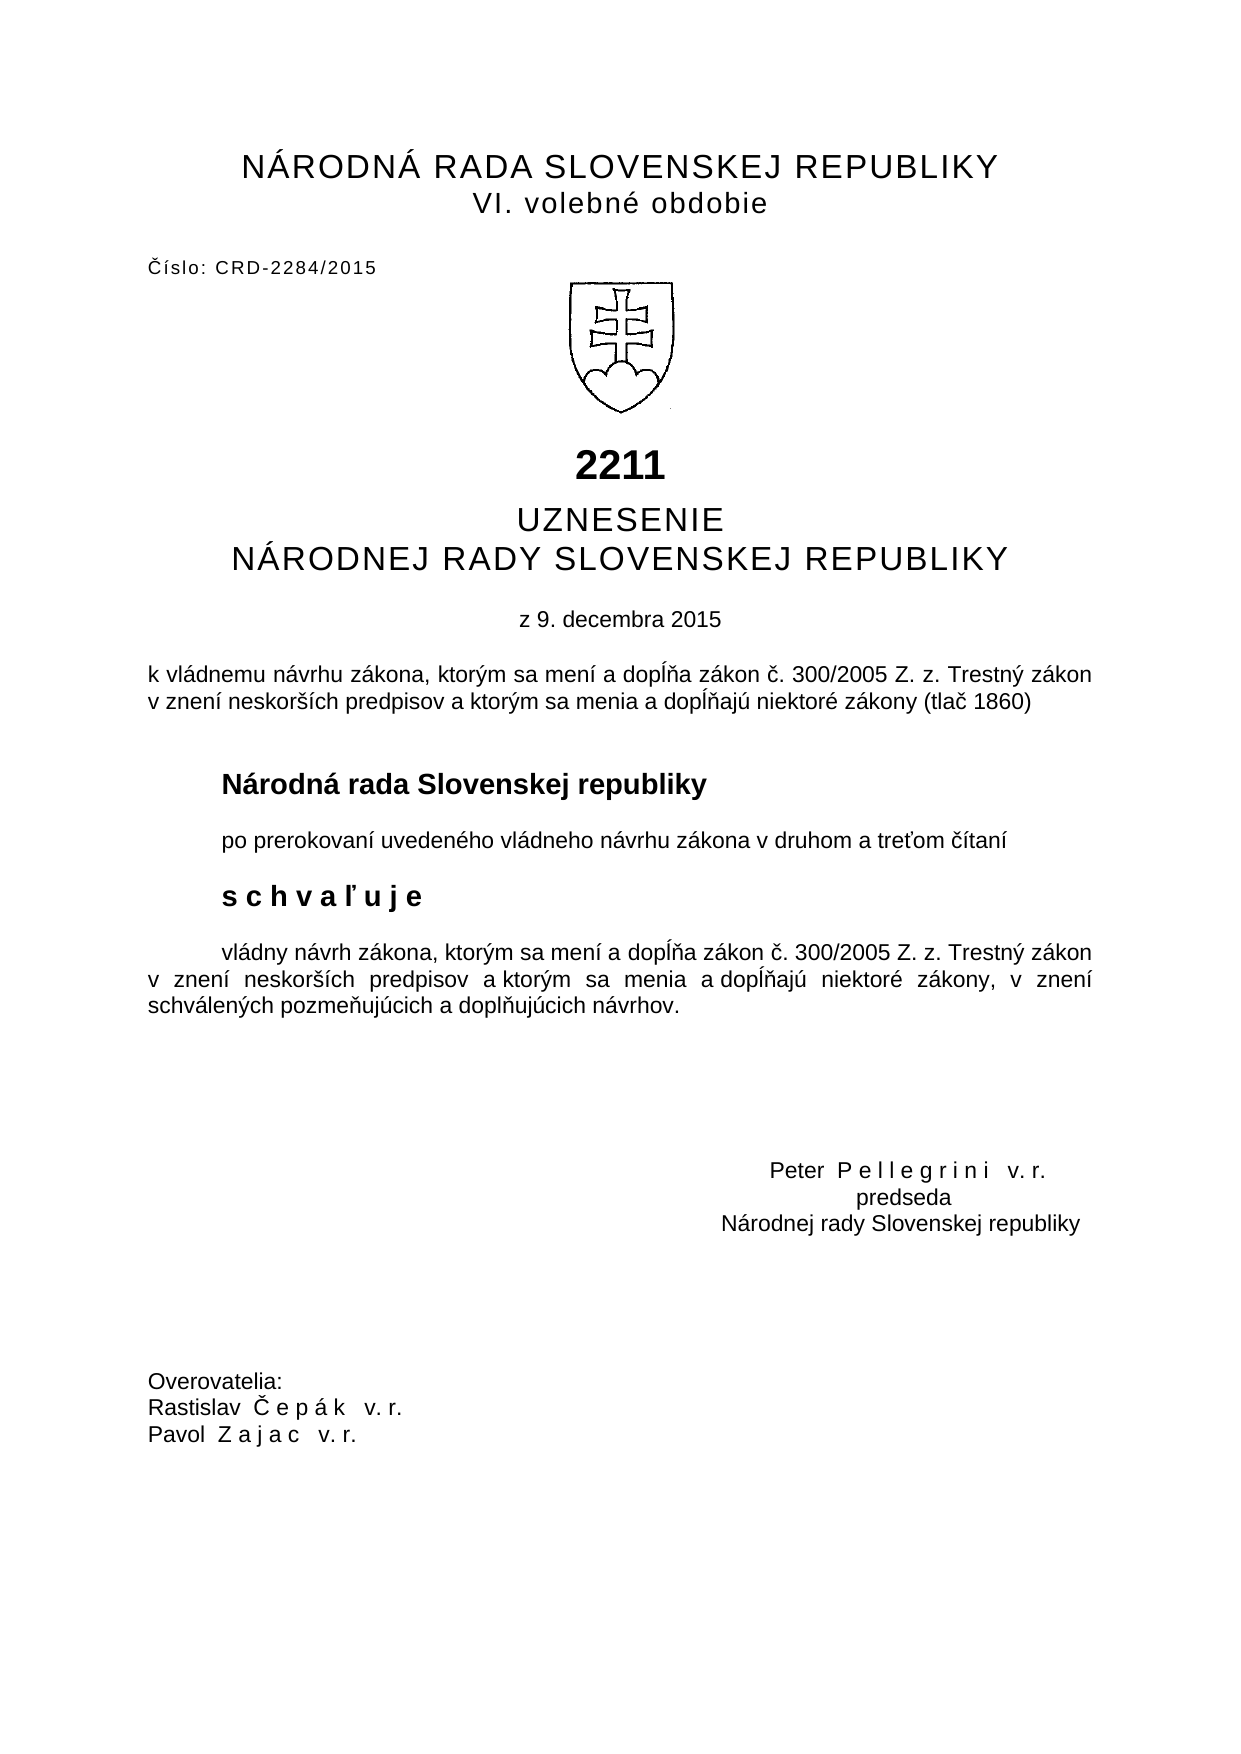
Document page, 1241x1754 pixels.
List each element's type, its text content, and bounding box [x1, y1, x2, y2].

text z 9. decembra 2015 [148, 606, 1093, 632]
text po prerokovaní uvedeného vládneho návrhu zákona v druhom a treťom čítaní [148, 827, 1093, 853]
text Rastislav Č e p á k v. r. [148, 1394, 1093, 1421]
subtitle NÁRODNEJ RADY SLOVENSKEJ REPUBLIKY [148, 539, 1093, 577]
text k vládnemu návrhu zákona, ktorým sa mení a dopĺňa zákon č. 300/2005 Z. z. Trestný zákon v znení neskorších predpisov a ktorým sa menia a dopĺňajú niektoré zákony (tlač 1860) [148, 661, 1093, 714]
text Číslo: CRD-2284/2015 [148, 257, 1093, 279]
text s c h v a ľ u j e [148, 879, 1093, 913]
subtitle NÁRODNÁ RADA SLOVENSKEJ REPUBLIKY [148, 148, 1093, 186]
text Pavol Z a j a c v. r. [148, 1421, 1093, 1447]
text Národnej rady Slovenskej republiky [664, 1210, 1093, 1236]
picture [563, 278, 677, 416]
subtitle VI. volebné obdobie [148, 186, 1093, 219]
text Národná rada Slovenskej republiky [148, 767, 1093, 800]
text Overovatelia: [148, 1368, 1093, 1394]
text vládny návrh zákona, ktorým sa mení a dopĺňa zákon č. 300/2005 Z. z. Trestný zákon v znení neskorších predpisov a ktorým sa menia a dopĺňajú niektoré zákony, v znení schválených pozmeňujúcich a doplňujúcich návrhov. [148, 939, 1093, 1018]
text Peter P e l l e g r i n i v. r. [664, 1157, 1093, 1183]
text predseda [748, 1183, 1093, 1210]
text 2211 [148, 440, 1093, 488]
subtitle UZNESENIE [148, 501, 1093, 539]
